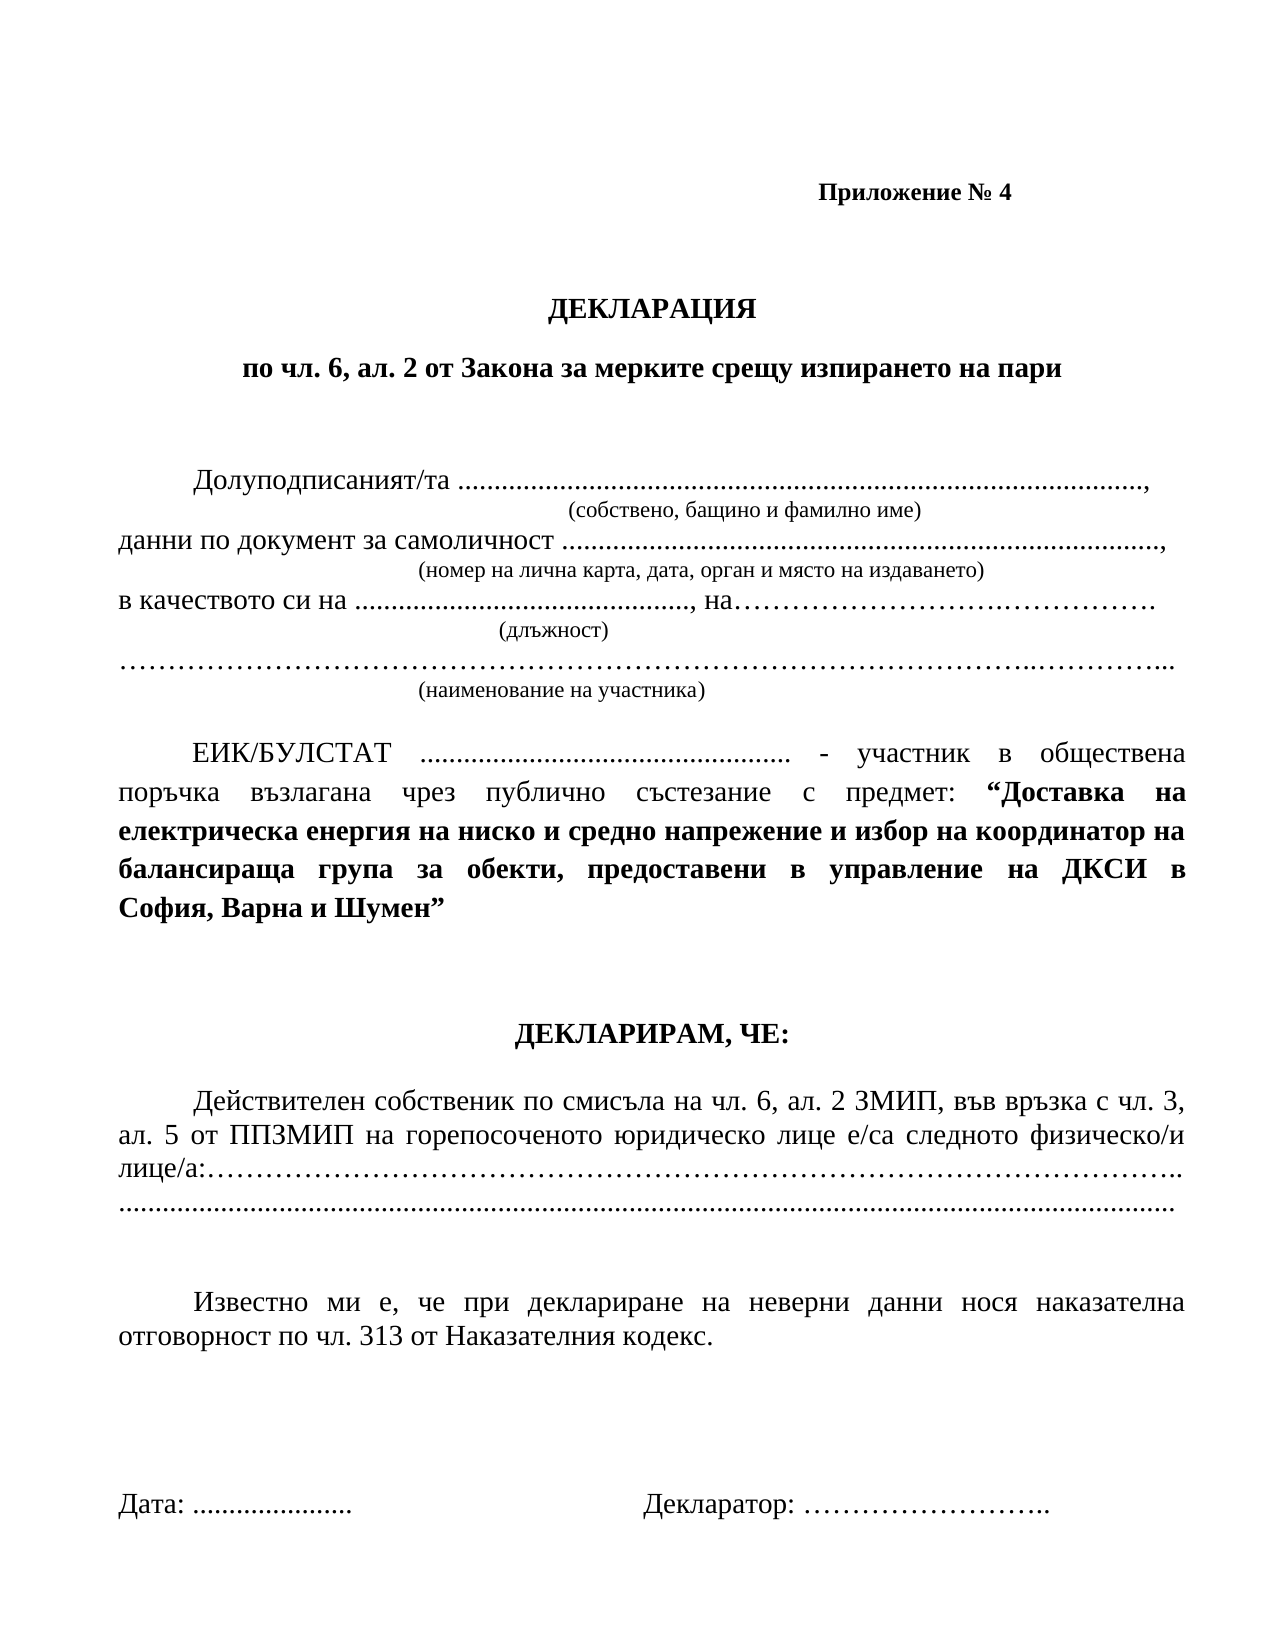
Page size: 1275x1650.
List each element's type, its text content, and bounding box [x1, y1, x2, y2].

text Дата: ...................... Декларатор: …………………….. [118, 1486, 1186, 1519]
text ................................................................................................................................................. [118, 1184, 1186, 1217]
text (длъжност) [418, 616, 1186, 642]
text ДЕКЛАРАЦИЯ [118, 291, 1186, 324]
text (собствено, бащино и фамилно име) [118, 496, 1186, 522]
text Приложение № 4 [643, 177, 1186, 206]
text …………………………………………………………………………………..…………... [118, 642, 1186, 676]
text данни по документ за самоличност .................................................................................., [118, 522, 1186, 556]
text Долуподписаният/та .............................................................................................., [118, 462, 1186, 496]
text Действителен собственик по смисъла на чл. 6, ал. 2 ЗМИП, във връзка с чл. 3, ал. 5 от ППЗМИП на горепосоченото юридическо лице е/са следното физическо/и лице/а:……………………………………………………………………………………….. [118, 1083, 1186, 1184]
text Известно ми е, че при деклариране на неверни данни нося наказателна отговорност по чл. 313 от Наказателния кодекс. [118, 1284, 1186, 1352]
text по чл. 6, ал. 2 от Закона за мерките срещу изпирането на пари [118, 350, 1186, 384]
text ДЕКЛАРИРАМ, ЧЕ: [118, 1016, 1186, 1050]
text ЕИК/БУЛСТАТ ................................................... - участник в обществена поръчка възлагана чрез публично състезание с предмет: “Доставка на електрическа енергия на ниско и средно напрежение и избор на координатор на балансираща група за обекти, предоставени в управление на ДКСИ в София, Варна и Шумен” [118, 736, 1186, 923]
text (наименование на участника) [118, 676, 1186, 702]
text в качеството си на .............................................., на……………………….……………. [118, 582, 1186, 616]
text (номер на лична карта, дата, орган и място на издаването) [118, 556, 1186, 582]
